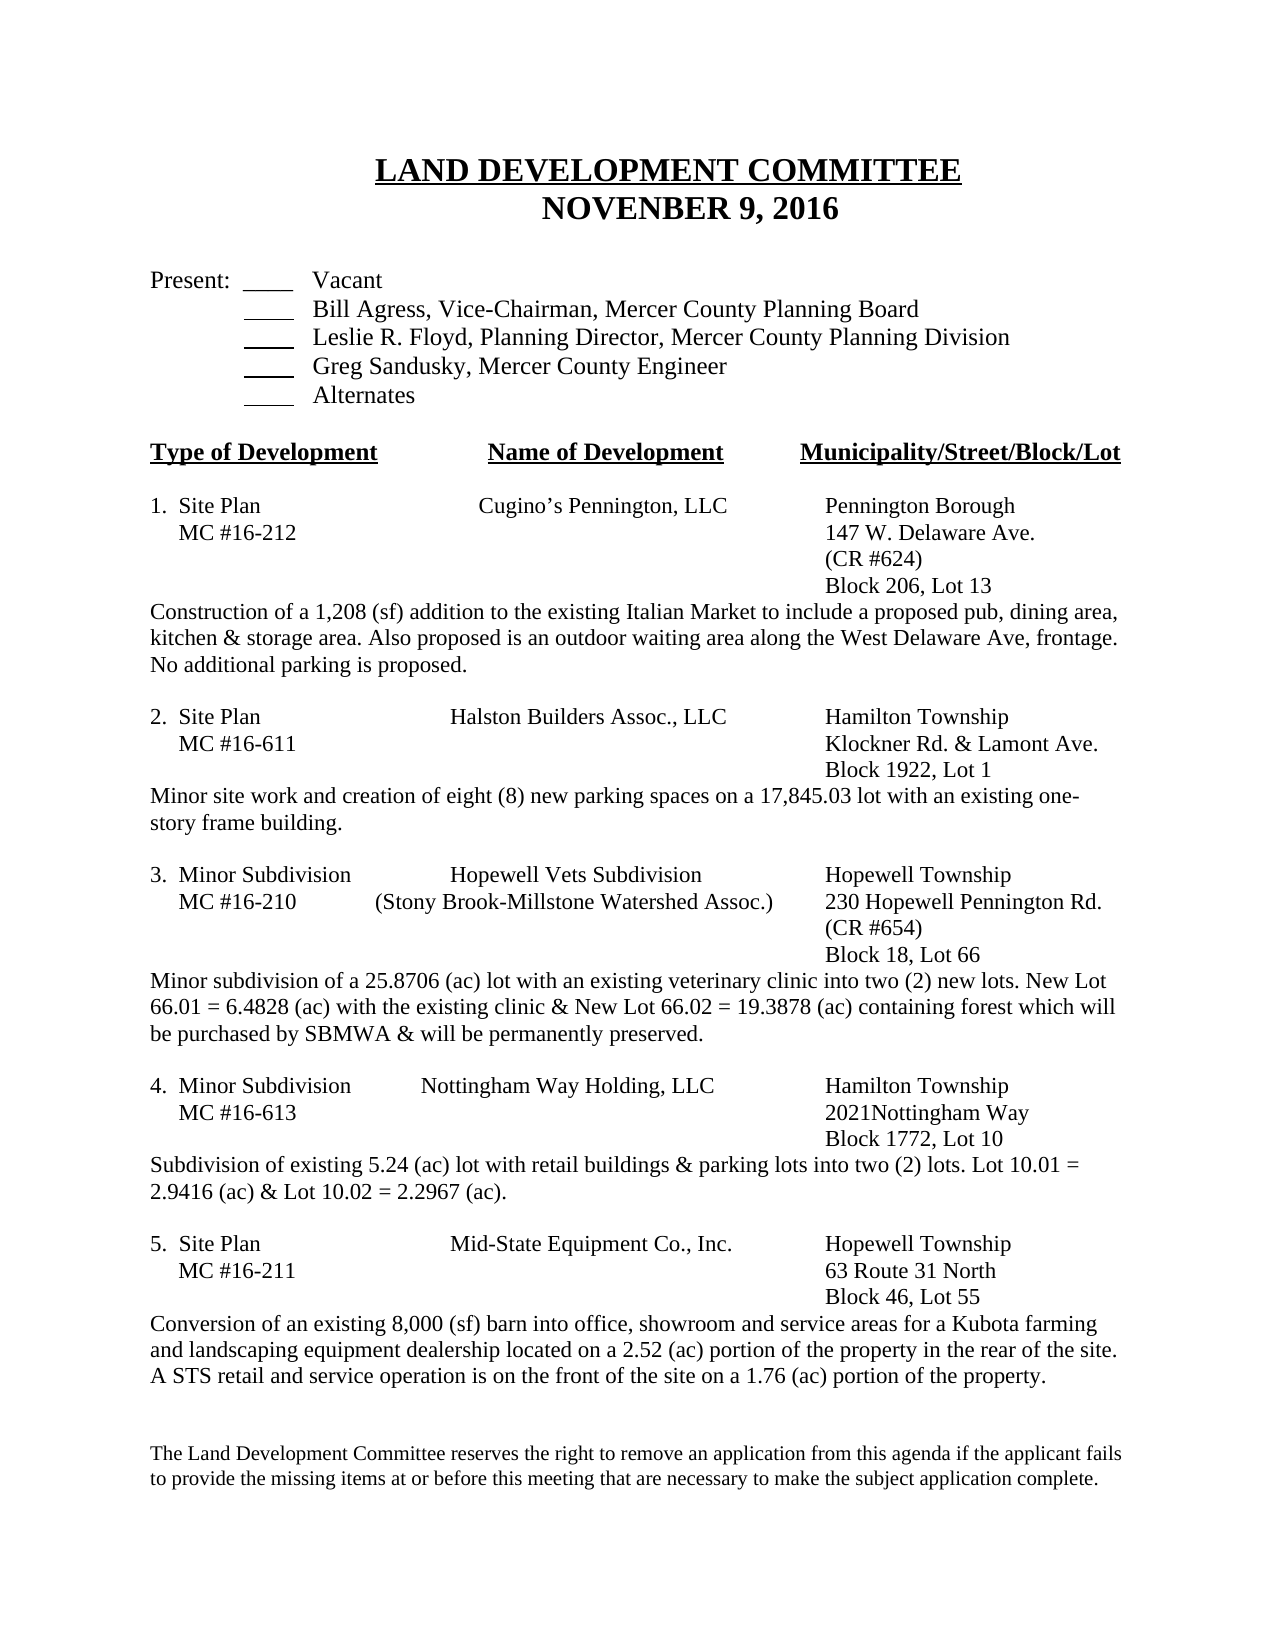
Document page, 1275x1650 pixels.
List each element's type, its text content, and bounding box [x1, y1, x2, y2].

text 5. Site Plan Mid-State Equipment Co., Inc. Hopewell Township [150, 1231, 1125, 1257]
text Block 1772, Lot 10 [150, 1125, 1125, 1151]
text 1. Site Plan Cugino’s Pennington, LLC Pennington Borough [150, 493, 1125, 519]
text Block 46, Lot 55 [178, 1283, 1125, 1309]
text Minor site work and creation of eight (8) new parking spaces on a 17,845.03 lot with an existing one-story frame building. [150, 782, 1125, 835]
text Block 206, Lot 13 [150, 572, 1125, 598]
text 3. Minor Subdivision Hopewell Vets Subdivision Hopewell Township [150, 862, 1125, 888]
text Leslie R. Floyd, Planning Director, Mercer County Planning Division [150, 322, 1125, 351]
text Type of Development Name of Development Municipality/Street/Block/Lot [150, 437, 1125, 466]
text Greg Sandusky, Mercer County Engineer [150, 351, 1125, 380]
text Subdivision of existing 5.24 (ac) lot with retail buildings & parking lots into two (2) lots. Lot 10.01 = 2.9416 (ac) & Lot 10.02 = 2.2967 (ac). [150, 1151, 1125, 1204]
text Minor subdivision of a 25.8706 (ac) lot with an existing veterinary clinic into two (2) new lots. New Lot 66.01 = 6.4828 (ac) with the existing clinic & New Lot 66.02 = 19.3878 (ac) containing forest which will be purchased by SBMWA & will be permanently preserved. [150, 967, 1125, 1046]
text MC #16-211 63 Route 31 North [178, 1257, 1125, 1283]
text 4. Minor Subdivision Nottingham Way Holding, LLC Hamilton Township [150, 1072, 1125, 1099]
text Block 18, Lot 66 [150, 941, 1125, 967]
text A STS retail and service operation is on the front of the site on a 1.76 (ac) portion of the property. [150, 1362, 1125, 1389]
text (CR #624) [150, 545, 1125, 572]
text MC #16-613 2021Nottingham Way [150, 1099, 1125, 1125]
text LAND DEVELOPMENT COMMITTEE [300, 150, 1125, 188]
text (CR #654) [150, 914, 1125, 941]
text MC #16-611 Klockner Rd. & Lamont Ave. [150, 730, 1125, 756]
text MC #16-210 (Stony Brook-Millstone Watershed Assoc.) 230 Hopewell Pennington Rd. [150, 888, 1125, 914]
text Alternates [150, 380, 1125, 409]
text NOVENBER 9, 2016 [375, 188, 1125, 227]
text Construction of a 1,208 (sf) addition to the existing Italian Market to include a proposed pub, dining area, kitchen & storage area. Also proposed is an outdoor waiting area along the West Delaware Ave, frontage. No additional parking is proposed. [150, 598, 1125, 677]
text and landscaping equipment dealership located on a 2.52 (ac) portion of the property in the rear of the site. [150, 1336, 1125, 1362]
text 2. Site Plan Halston Builders Assoc., LLC Hamilton Township [150, 703, 1125, 730]
text Present: ____ Vacant [150, 265, 1125, 294]
text Block 1922, Lot 1 [150, 756, 1125, 782]
text MC #16-212 147 W. Delaware Ave. [150, 519, 1125, 545]
text The Land Development Committee reserves the right to remove an application from this agenda if the applicant fails to provide the missing items at or before this meeting that are necessary to make the subject application complete. [150, 1441, 1125, 1489]
text Bill Agress, Vice-Chairman, Mercer County Planning Board [150, 294, 1125, 322]
text Conversion of an existing 8,000 (sf) barn into office, showroom and service areas for a Kubota farming [150, 1309, 1125, 1336]
